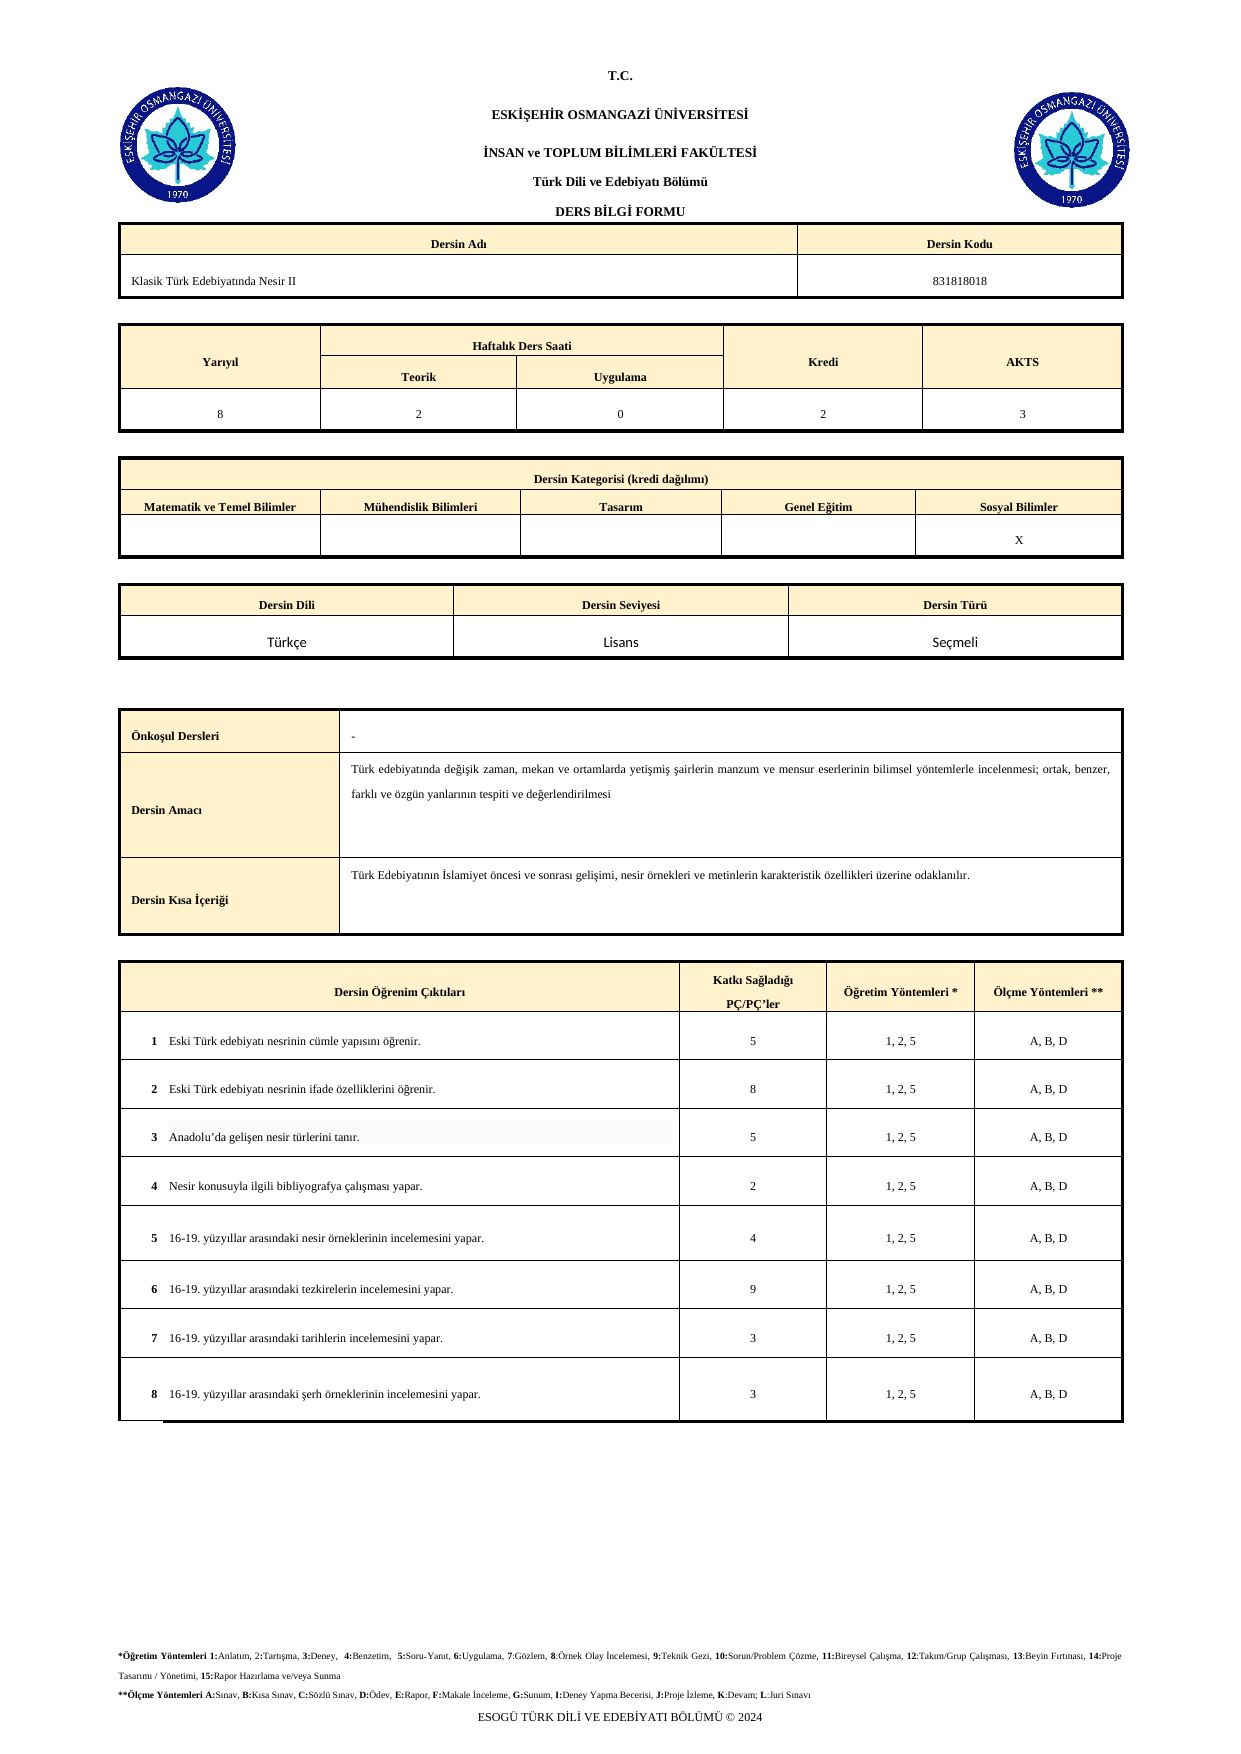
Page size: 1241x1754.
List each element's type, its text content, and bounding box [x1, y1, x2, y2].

text ESKİŞEHİR OSMANGAZİ ÜNİVERSİTESİ [237, 96, 1012, 122]
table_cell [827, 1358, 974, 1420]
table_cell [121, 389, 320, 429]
text Türk Dili ve Edebiyatı Bölümü [237, 163, 1012, 189]
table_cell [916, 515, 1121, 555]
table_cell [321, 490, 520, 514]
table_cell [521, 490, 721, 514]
text İNSAN ve TOPLUM BİLİMLERİ FAKÜLTESİ [237, 134, 1012, 161]
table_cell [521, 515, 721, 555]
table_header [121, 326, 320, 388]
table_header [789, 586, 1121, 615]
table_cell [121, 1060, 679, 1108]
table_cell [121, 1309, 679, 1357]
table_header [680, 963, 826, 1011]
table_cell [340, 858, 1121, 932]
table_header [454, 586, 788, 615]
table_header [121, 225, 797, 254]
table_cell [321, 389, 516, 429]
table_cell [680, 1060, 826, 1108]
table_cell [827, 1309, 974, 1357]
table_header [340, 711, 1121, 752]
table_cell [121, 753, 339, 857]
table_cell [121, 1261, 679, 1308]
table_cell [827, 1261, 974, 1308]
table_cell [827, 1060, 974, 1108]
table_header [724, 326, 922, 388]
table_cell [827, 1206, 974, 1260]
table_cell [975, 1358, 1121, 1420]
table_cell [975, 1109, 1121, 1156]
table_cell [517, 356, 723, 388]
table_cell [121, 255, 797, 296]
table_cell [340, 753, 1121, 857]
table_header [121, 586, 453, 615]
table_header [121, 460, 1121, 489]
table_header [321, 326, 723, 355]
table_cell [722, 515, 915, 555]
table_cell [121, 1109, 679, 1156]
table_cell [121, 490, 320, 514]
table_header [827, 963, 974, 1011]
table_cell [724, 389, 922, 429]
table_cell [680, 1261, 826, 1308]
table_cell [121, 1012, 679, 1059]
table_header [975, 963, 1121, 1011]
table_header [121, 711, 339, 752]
text T.C. [118, 57, 1122, 83]
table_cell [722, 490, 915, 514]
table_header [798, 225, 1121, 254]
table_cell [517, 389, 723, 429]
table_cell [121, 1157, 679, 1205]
picture [1012, 90, 1131, 209]
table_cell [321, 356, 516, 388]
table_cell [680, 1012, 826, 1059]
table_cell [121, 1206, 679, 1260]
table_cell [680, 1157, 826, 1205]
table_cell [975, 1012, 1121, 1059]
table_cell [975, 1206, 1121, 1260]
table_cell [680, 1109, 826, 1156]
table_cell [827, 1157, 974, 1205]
text DERS BİLGİ FORMU [118, 193, 1122, 220]
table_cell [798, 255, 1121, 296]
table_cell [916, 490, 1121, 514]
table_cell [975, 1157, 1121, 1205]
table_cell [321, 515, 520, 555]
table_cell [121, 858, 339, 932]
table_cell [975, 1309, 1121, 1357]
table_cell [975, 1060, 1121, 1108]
picture [118, 85, 237, 204]
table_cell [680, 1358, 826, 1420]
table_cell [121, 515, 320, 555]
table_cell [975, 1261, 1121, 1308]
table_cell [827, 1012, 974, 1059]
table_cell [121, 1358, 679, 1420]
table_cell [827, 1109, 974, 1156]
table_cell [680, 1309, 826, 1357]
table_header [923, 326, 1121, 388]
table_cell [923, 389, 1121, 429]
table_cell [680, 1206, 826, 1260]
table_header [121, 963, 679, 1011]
